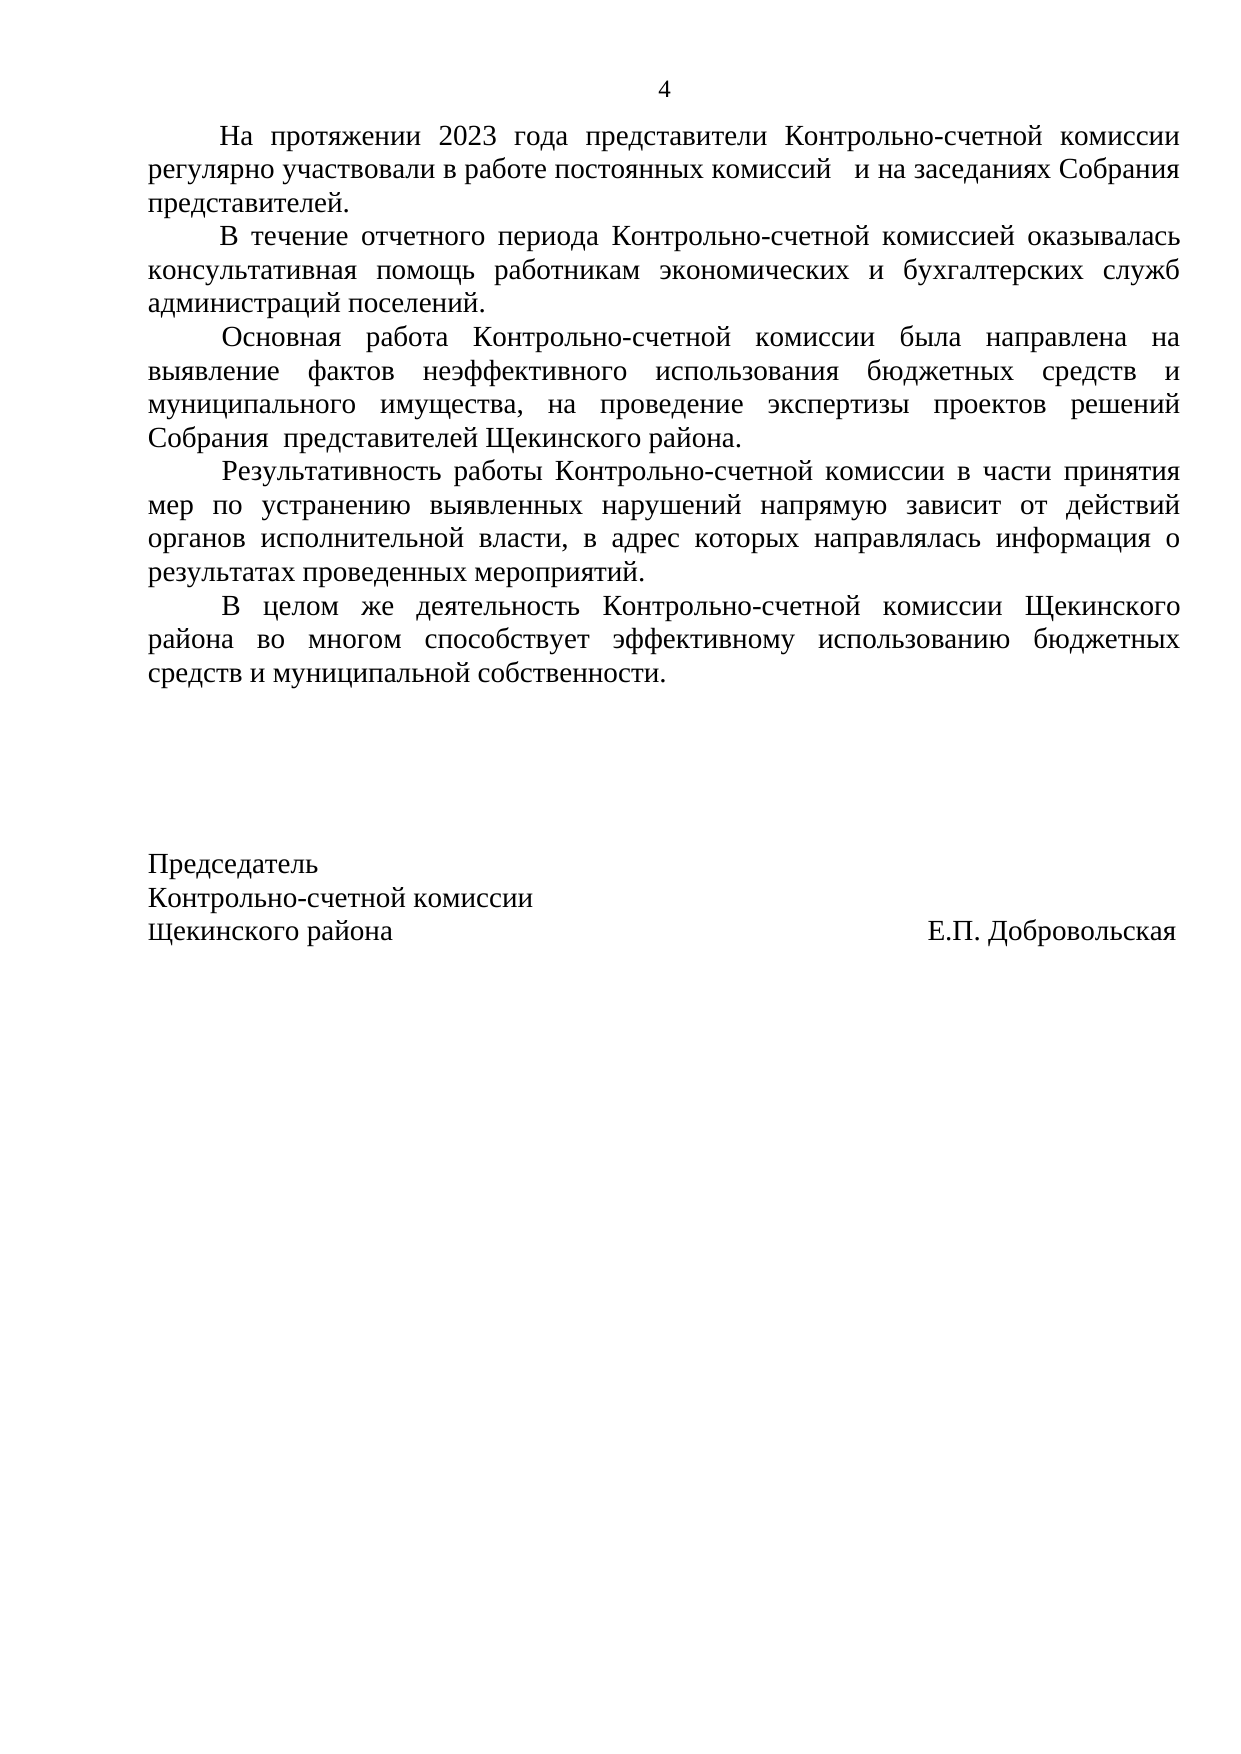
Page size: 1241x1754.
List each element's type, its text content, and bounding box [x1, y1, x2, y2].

text В течение отчетного периода Контрольно-счетной комиссией оказывалась консультативная помощь работникам экономических и бухгалтерских служб администраций поселений. [148, 219, 1181, 319]
text Контрольно-счетной комиссии [148, 880, 1181, 913]
text Председатель [148, 846, 1181, 880]
text Основная работа Контрольно-счетной комиссии была направлена на выявление фактов неэффективного использования бюджетных средств и муниципального имущества, на проведение экспертизы проектов решений Собрания представителей Щекинского района. [148, 319, 1181, 453]
text Щекинского района Е.П. Добровольская [148, 913, 1181, 947]
text Результативность работы Контрольно-счетной комиссии в части принятия мер по устранению выявленных нарушений напрямую зависит от действий органов исполнительной власти, в адрес которых направлялась информация о результатах проведенных мероприятий. [148, 453, 1181, 588]
text В целом же деятельность Контрольно-счетной комиссии Щекинского района во многом способствует эффективному использованию бюджетных средств и муниципальной собственности. [148, 588, 1181, 688]
text На протяжении 2023 года представители Контрольно-счетной комиссии регулярно участвовали в работе постоянных комиссий и на заседаниях Собрания представителей. [148, 118, 1181, 219]
